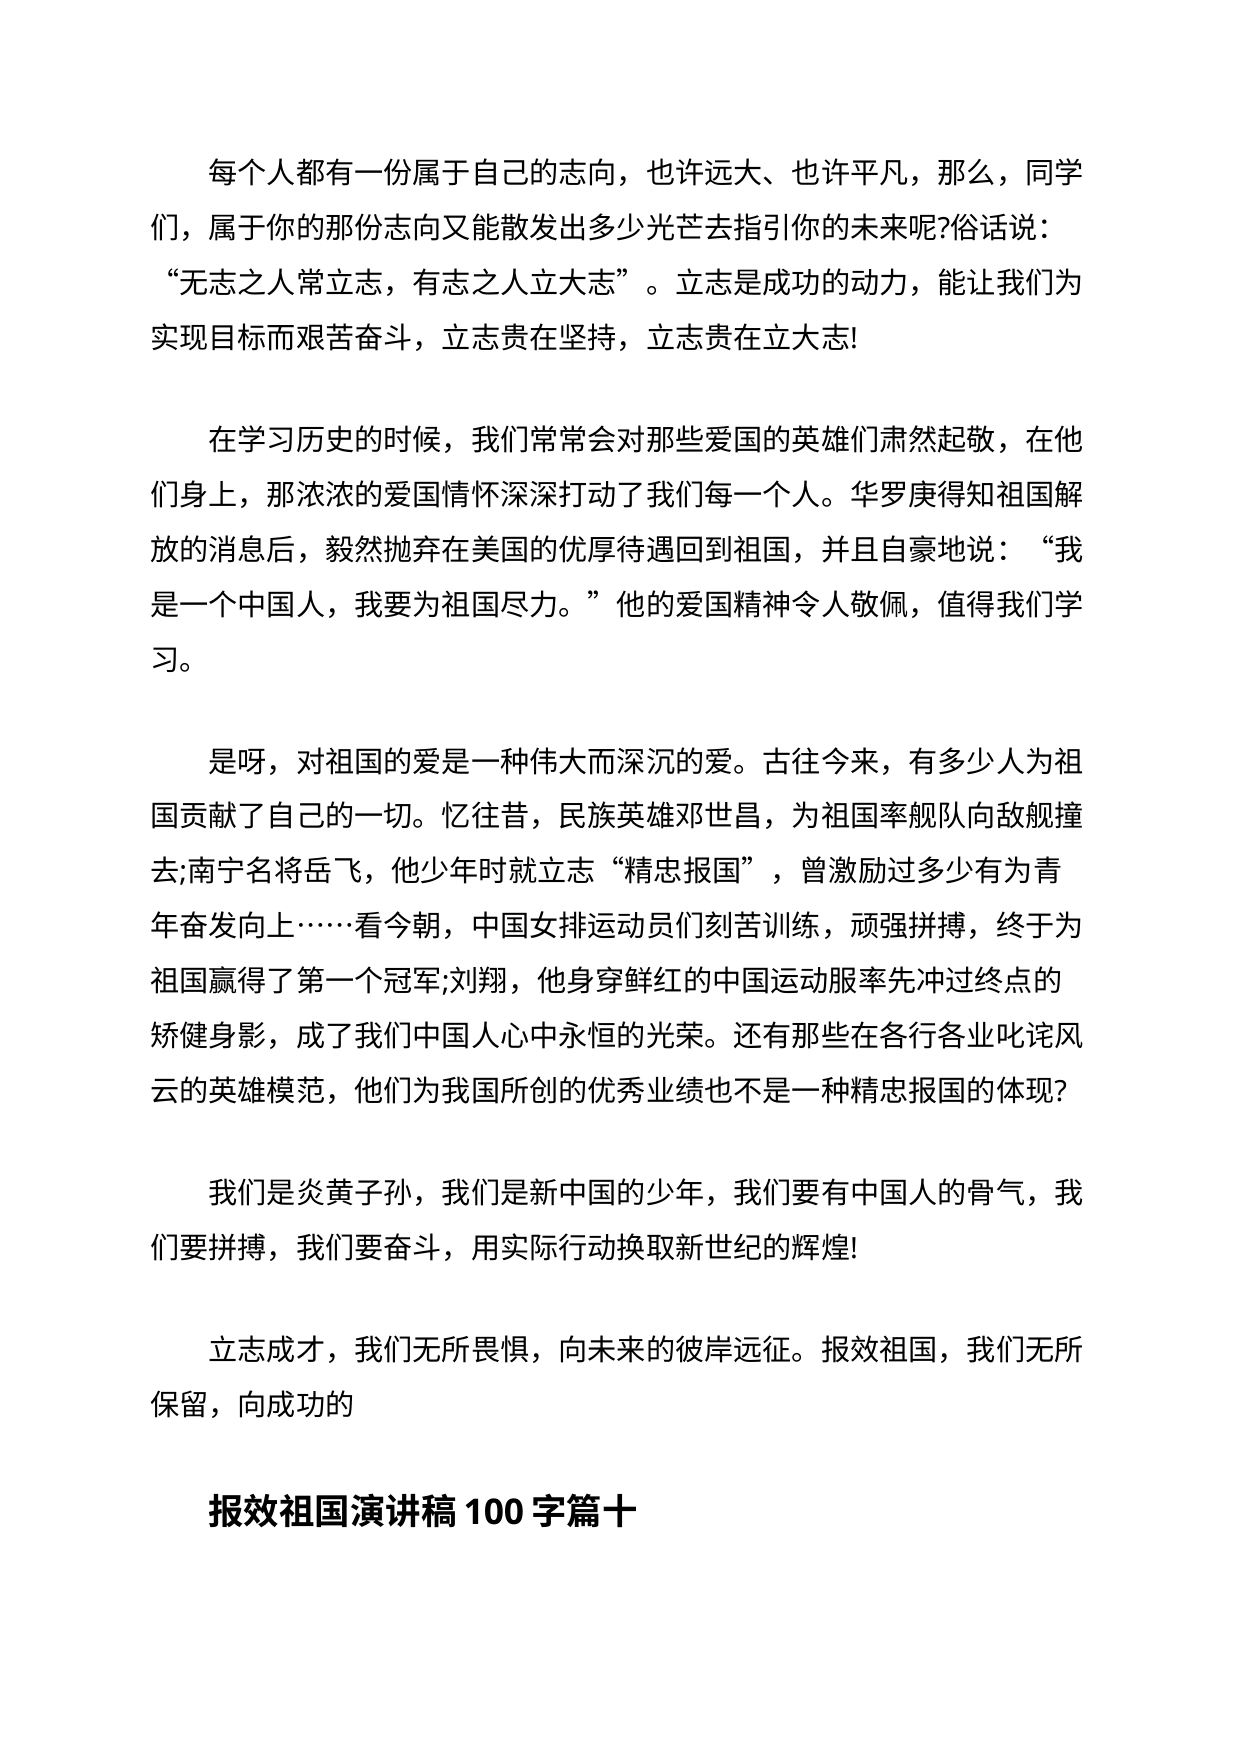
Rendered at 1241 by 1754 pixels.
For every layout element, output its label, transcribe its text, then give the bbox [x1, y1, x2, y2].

text 我们是炎黄子孙，我们是新中国的少年，我们要有中国人的骨气，我们要拼搏，我们要奋斗，用实际行动换取新世纪的辉煌! [150, 1170, 1090, 1267]
text 报效祖国演讲稿100字篇十 [150, 1483, 1090, 1534]
text 每个人都有一份属于自己的志向，也许远大、也许平凡，那么，同学们，属于你的那份志向又能散发出多少光芒去指引你的未来呢?俗话说：“无志之人常立志，有志之人立大志”。立志是成功的动力，能让我们为实现目标而艰苦奋斗，立志贵在坚持，立志贵在立大志! [150, 150, 1090, 357]
text 在学习历史的时候，我们常常会对那些爱国的英雄们肃然起敬，在他们身上，那浓浓的爱国情怀深深打动了我们每一个人。华罗庚得知祖国解放的消息后，毅然抛弃在美国的优厚待遇回到祖国，并且自豪地说：“我是一个中国人，我要为祖国尽力。”他的爱国精神令人敬佩，值得我们学习。 [150, 417, 1090, 679]
text 是呀，对祖国的爱是一种伟大而深沉的爱。古往今来，有多少人为祖国贡献了自己的一切。忆往昔，民族英雄邓世昌，为祖国率舰队向敌舰撞去;南宁名将岳飞，他少年时就立志“精忠报国”，曾激励过多少有为青年奋发向上……看今朝，中国女排运动员们刻苦训练，顽强拼搏，终于为祖国赢得了第一个冠军;刘翔，他身穿鲜红的中国运动服率先冲过终点的矫健身影，成了我们中国人心中永恒的光荣。还有那些在各行各业叱诧风云的英雄模范，他们为我国所创的优秀业绩也不是一种精忠报国的体现? [150, 738, 1090, 1110]
text 立志成才，我们无所畏惧，向未来的彼岸远征。报效祖国，我们无所保留，向成功的 [150, 1327, 1090, 1424]
